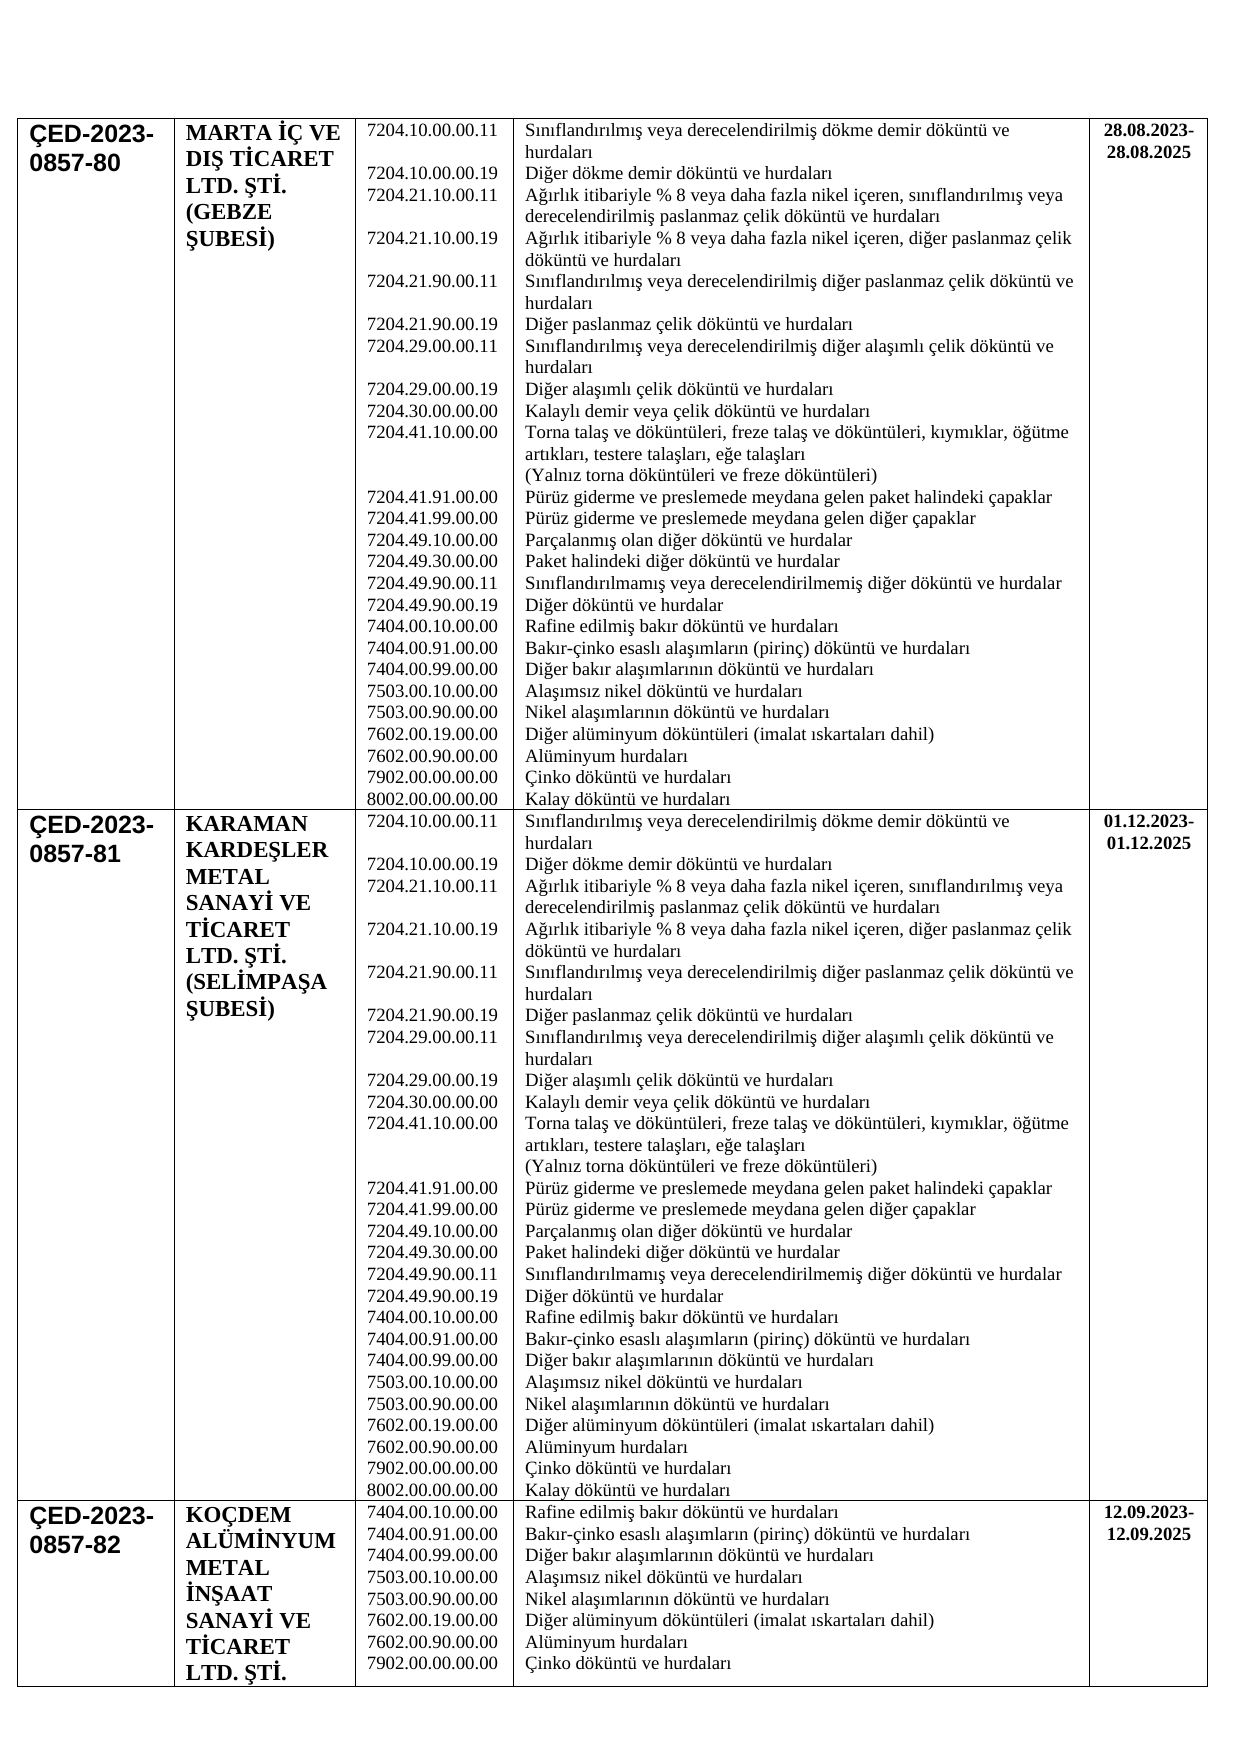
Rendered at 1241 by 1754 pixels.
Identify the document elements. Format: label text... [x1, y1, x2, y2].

table_cell 28.08.2023-28.08.2025 [1090, 119, 1207, 809]
table_cell ÇED-2023-0857-82 [18, 1501, 174, 1686]
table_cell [514, 119, 1089, 809]
table_cell MARTA İÇ VE DIŞ TİCARET LTD. ŞTİ. (GEBZE ŞUBESİ) [175, 119, 355, 809]
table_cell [356, 1501, 513, 1686]
table_cell 01.12.2023-01.12.2025 [1090, 810, 1207, 1500]
table_cell ÇED-2023-0857-80 [18, 119, 174, 809]
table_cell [356, 119, 513, 809]
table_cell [514, 1501, 1089, 1686]
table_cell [175, 1501, 355, 1686]
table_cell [1090, 1501, 1207, 1686]
table_cell ÇED-2023-0857-81 [18, 810, 174, 1500]
table_cell KARAMAN KARDEŞLER METAL SANAYİ VE TİCARET LTD. ŞTİ. (SELİMPAŞA ŞUBESİ) [175, 810, 355, 1500]
